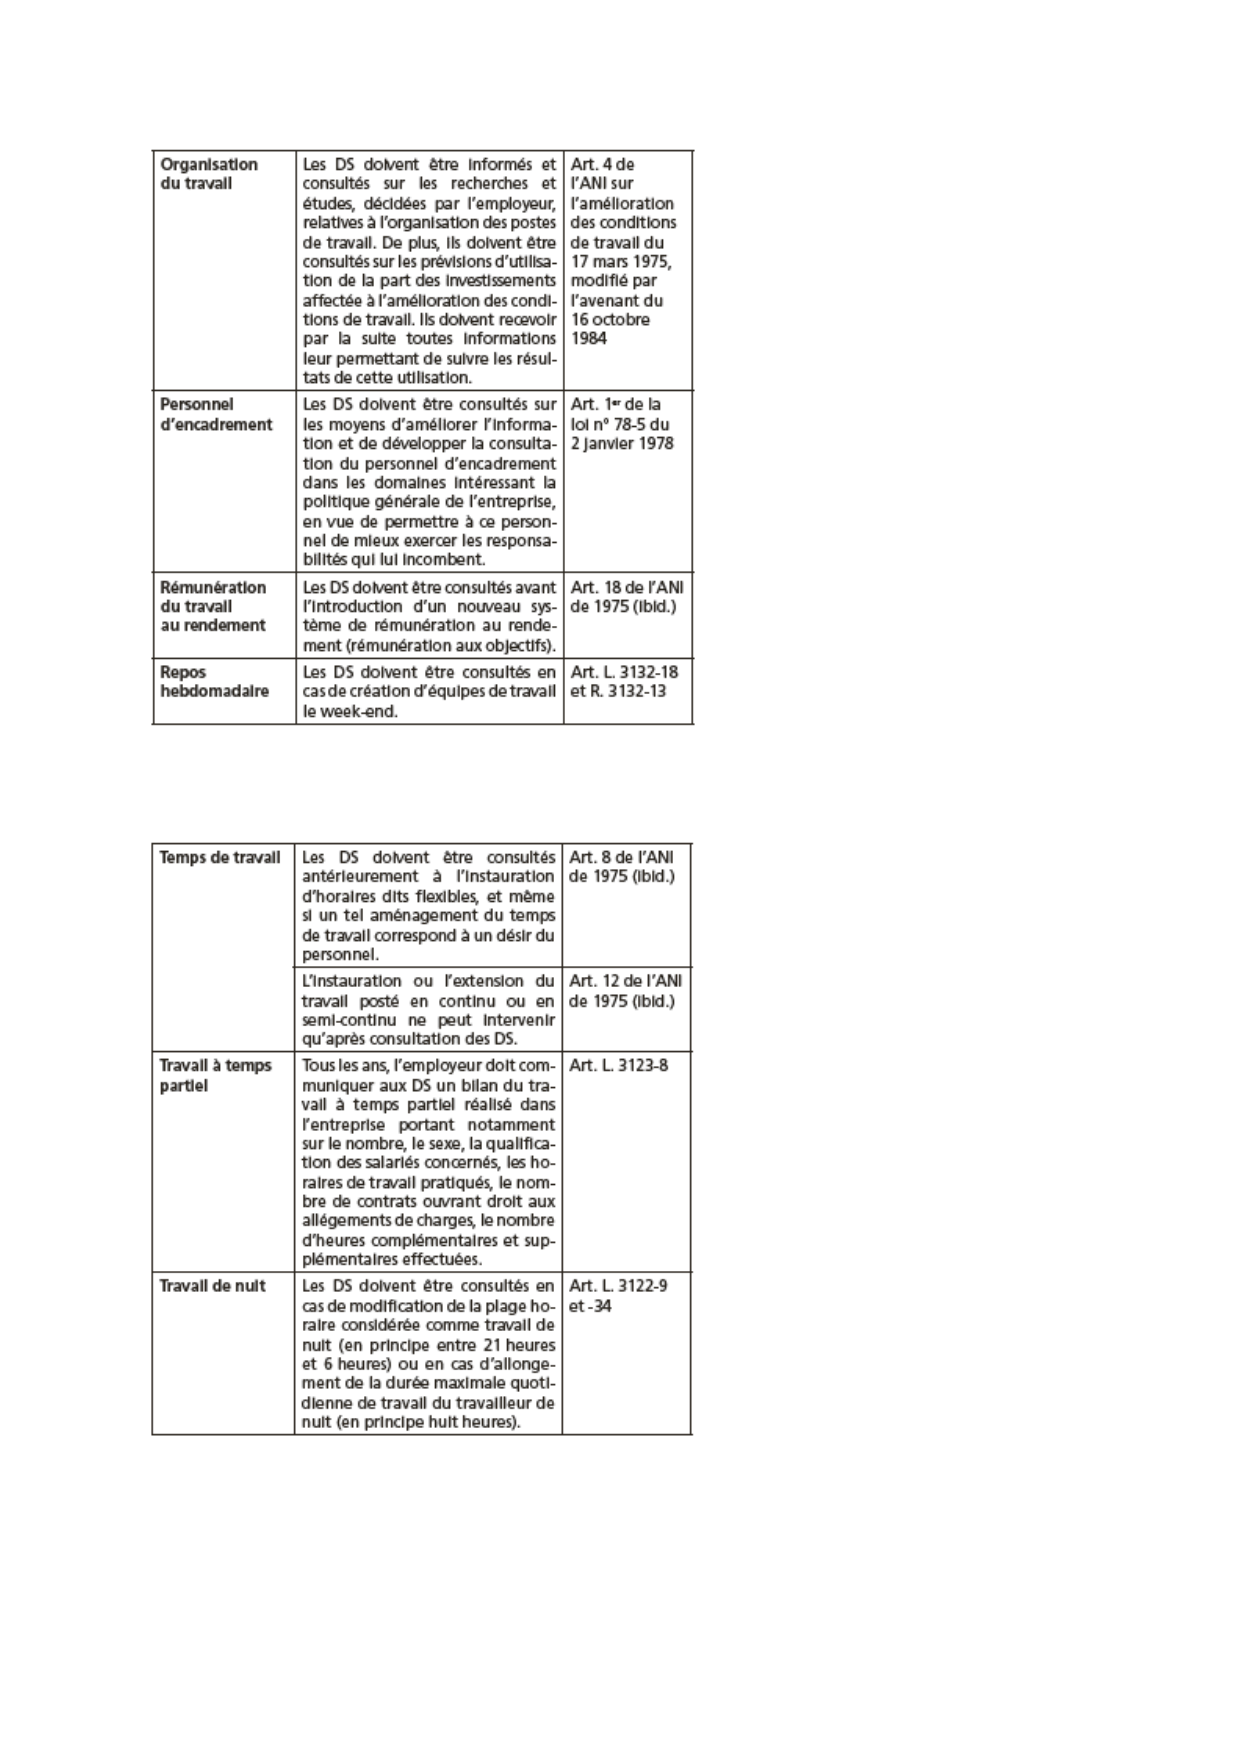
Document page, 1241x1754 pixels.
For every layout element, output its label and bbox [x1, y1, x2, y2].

picture [147, 840, 698, 1442]
picture [147, 147, 698, 730]
